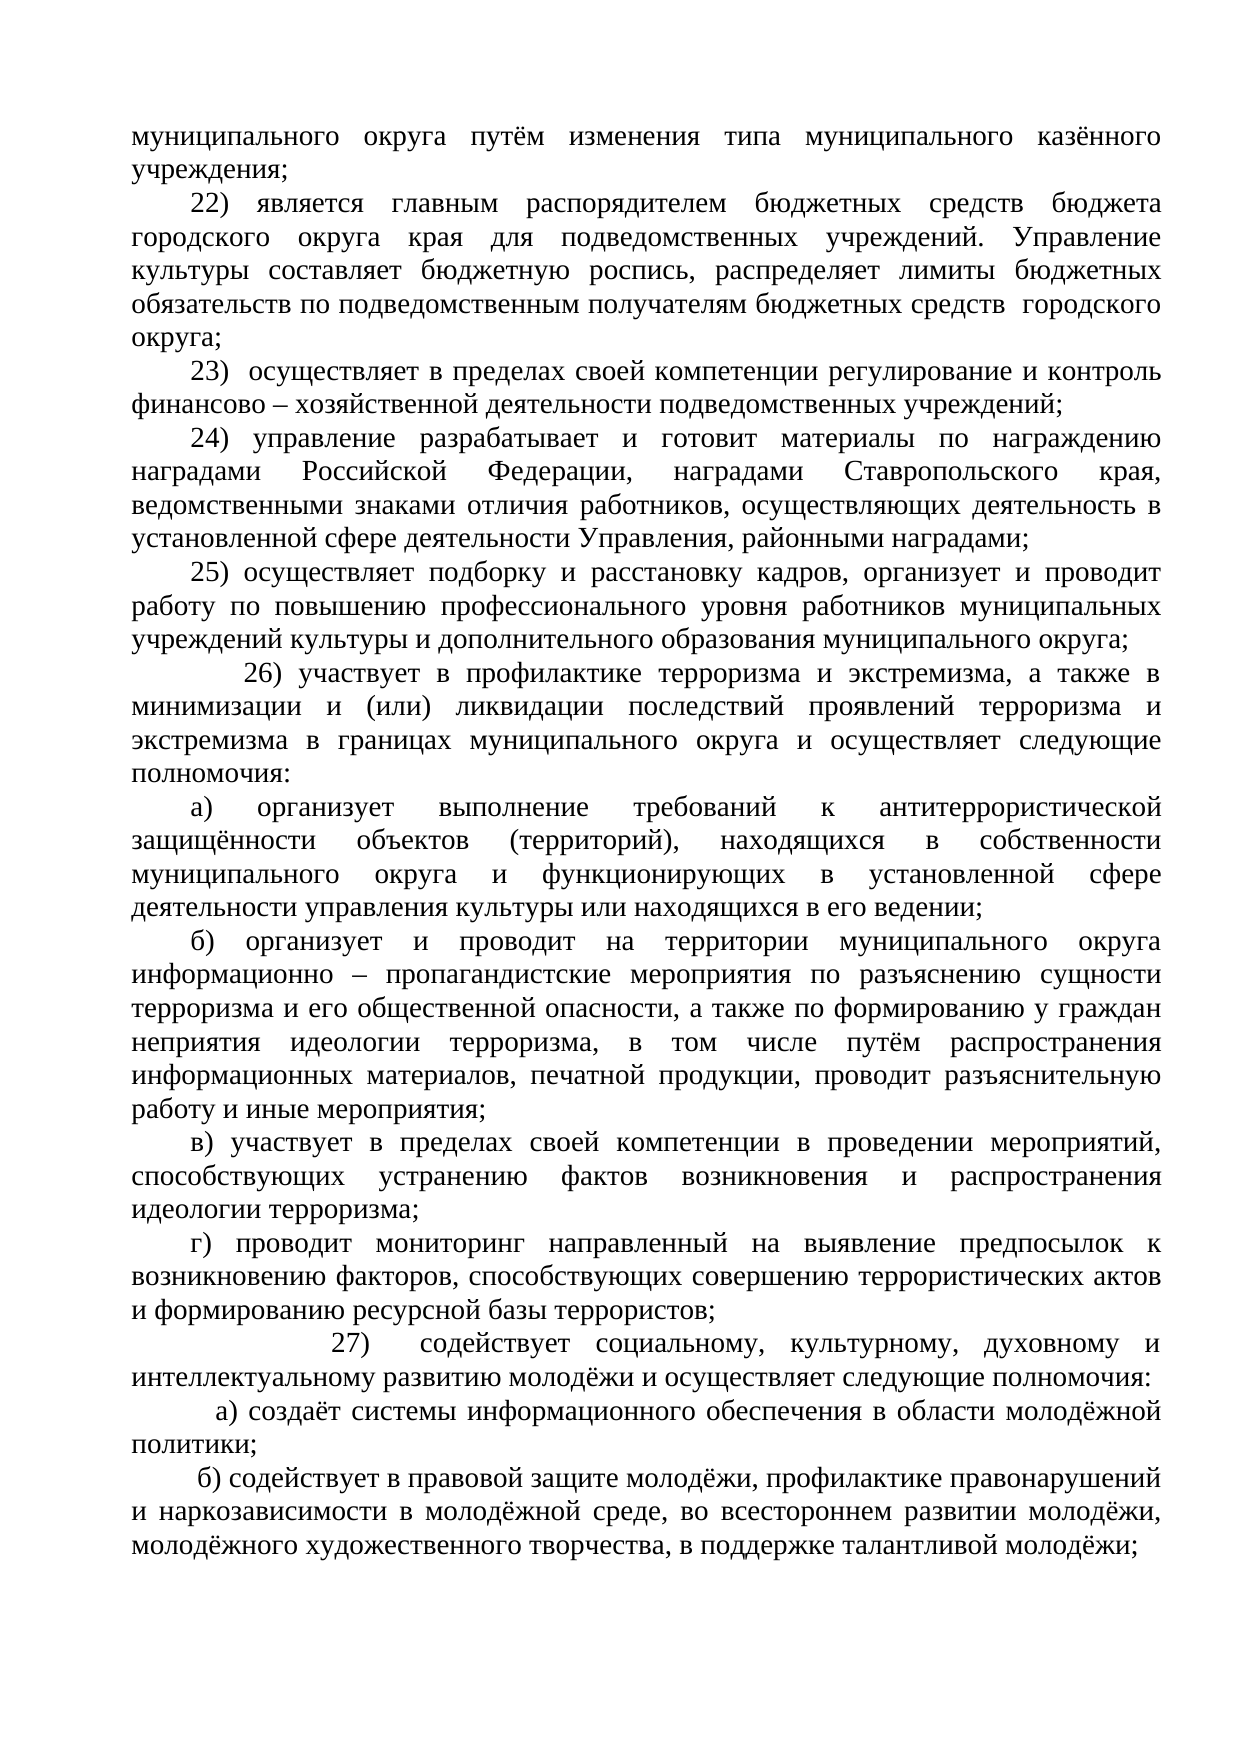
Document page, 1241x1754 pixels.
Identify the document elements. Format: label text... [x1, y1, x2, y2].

text а) создаёт системы информационного обеспечения в области молодёжной политики; [131, 1393, 1162, 1460]
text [131, 118, 1162, 185]
text 25) осуществляет подборку и расстановку кадров, организует и проводит работу по повышению профессионального уровня работников муниципальных учреждений культуры и дополнительного образования муниципального округа; [131, 554, 1162, 655]
text г) проводит мониторинг направленный на выявление предпосылок к возникновению факторов, способствующих совершению террористических актов и формированию ресурсной базы террористов; [131, 1225, 1162, 1326]
text 26) участвует в профилактике терроризма и экстремизма, а также в минимизации и (или) ликвидации последствий проявлений терроризма и экстремизма в границах муниципального округа и осуществляет следующие полномочия: [131, 655, 1162, 789]
text 23) осуществляет в пределах своей компетенции регулирование и контроль финансово – хозяйственной деятельности подведомственных учреждений; [131, 353, 1162, 420]
text в) участвует в пределах своей компетенции в проведении мероприятий, способствующих устранению фактов возникновения и распространения идеологии терроризма; [131, 1124, 1162, 1225]
text б) организует и проводит на территории муниципального округа информационно – пропагандистские мероприятия по разъяснению сущности терроризма и его общественной опасности, а также по формированию у граждан неприятия идеологии терроризма, в том числе путём распространения информационных материалов, печатной продукции, проводит разъяснительную работу и иные мероприятия; [131, 923, 1162, 1124]
text 24) управление разрабатывает и готовит материалы по награждению наградами Российской Федерации, наградами Ставропольского края, ведомственными знаками отличия работников, осуществляющих деятельность в установленной сфере деятельности Управления, районными наградами; [131, 420, 1162, 554]
text 27) содействует социальному, культурному, духовному и интеллектуальному развитию молодёжи и осуществляет следующие полномочия: [131, 1326, 1162, 1393]
text 22) является главным распорядителем бюджетных средств бюджета городского округа края для подведомственных учреждений. Управление культуры составляет бюджетную роспись, распределяет лимиты бюджетных обязательств по подведомственным получателям бюджетных средств городского округа; [131, 185, 1162, 353]
text б) содействует в правовой защите молодёжи, профилактике правонарушений и наркозависимости в молодёжной среде, во всестороннем развитии молодёжи, молодёжного художественного творчества, в поддержке талантливой молодёжи; [131, 1460, 1162, 1560]
text а) организует выполнение требований к антитеррористической защищённости объектов (территорий), находящихся в собственности муниципального округа и функционирующих в установленной сфере деятельности управления культуры или находящихся в его ведении; [131, 789, 1162, 923]
